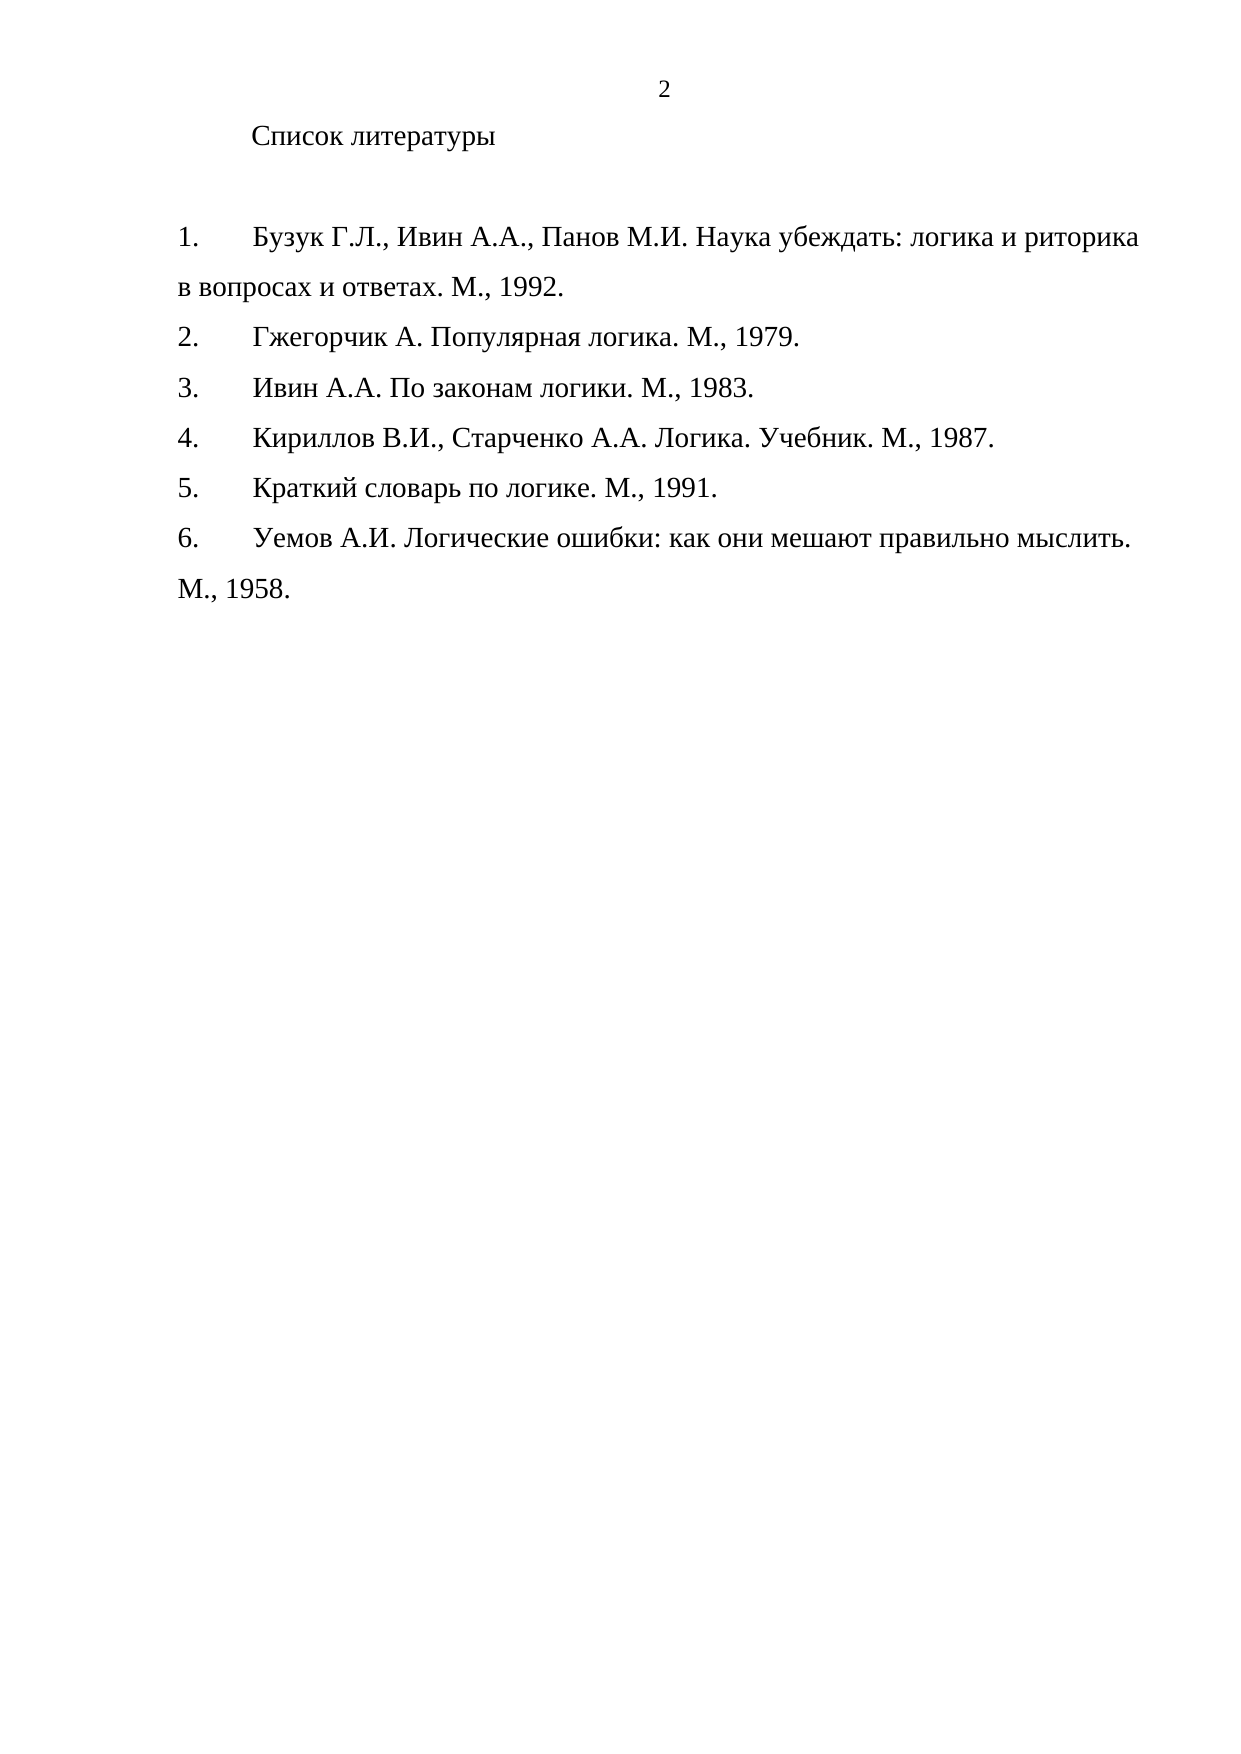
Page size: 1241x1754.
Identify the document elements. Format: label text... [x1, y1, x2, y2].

list Уемов А.И. Логические ошибки: как они мешают правильно мыслить. М., 1958. [177, 521, 1152, 604]
list Краткий словарь по логике. М., 1991. [177, 470, 1152, 504]
text Список литературы [177, 118, 1152, 152]
list Ивин А.А. По законам логики. М., 1983. [177, 370, 1152, 403]
list Гжегорчик А. Популярная логика. М., 1979. [177, 319, 1152, 353]
list Кириллов В.И., Старченко А.А. Логика. Учебник. М., 1987. [177, 420, 1152, 453]
list Бузук Г.Л., Ивин А.А., Панов М.И. Наука убеждать: логика и риторика в вопросах и ответах. М., 1992. [177, 219, 1152, 303]
